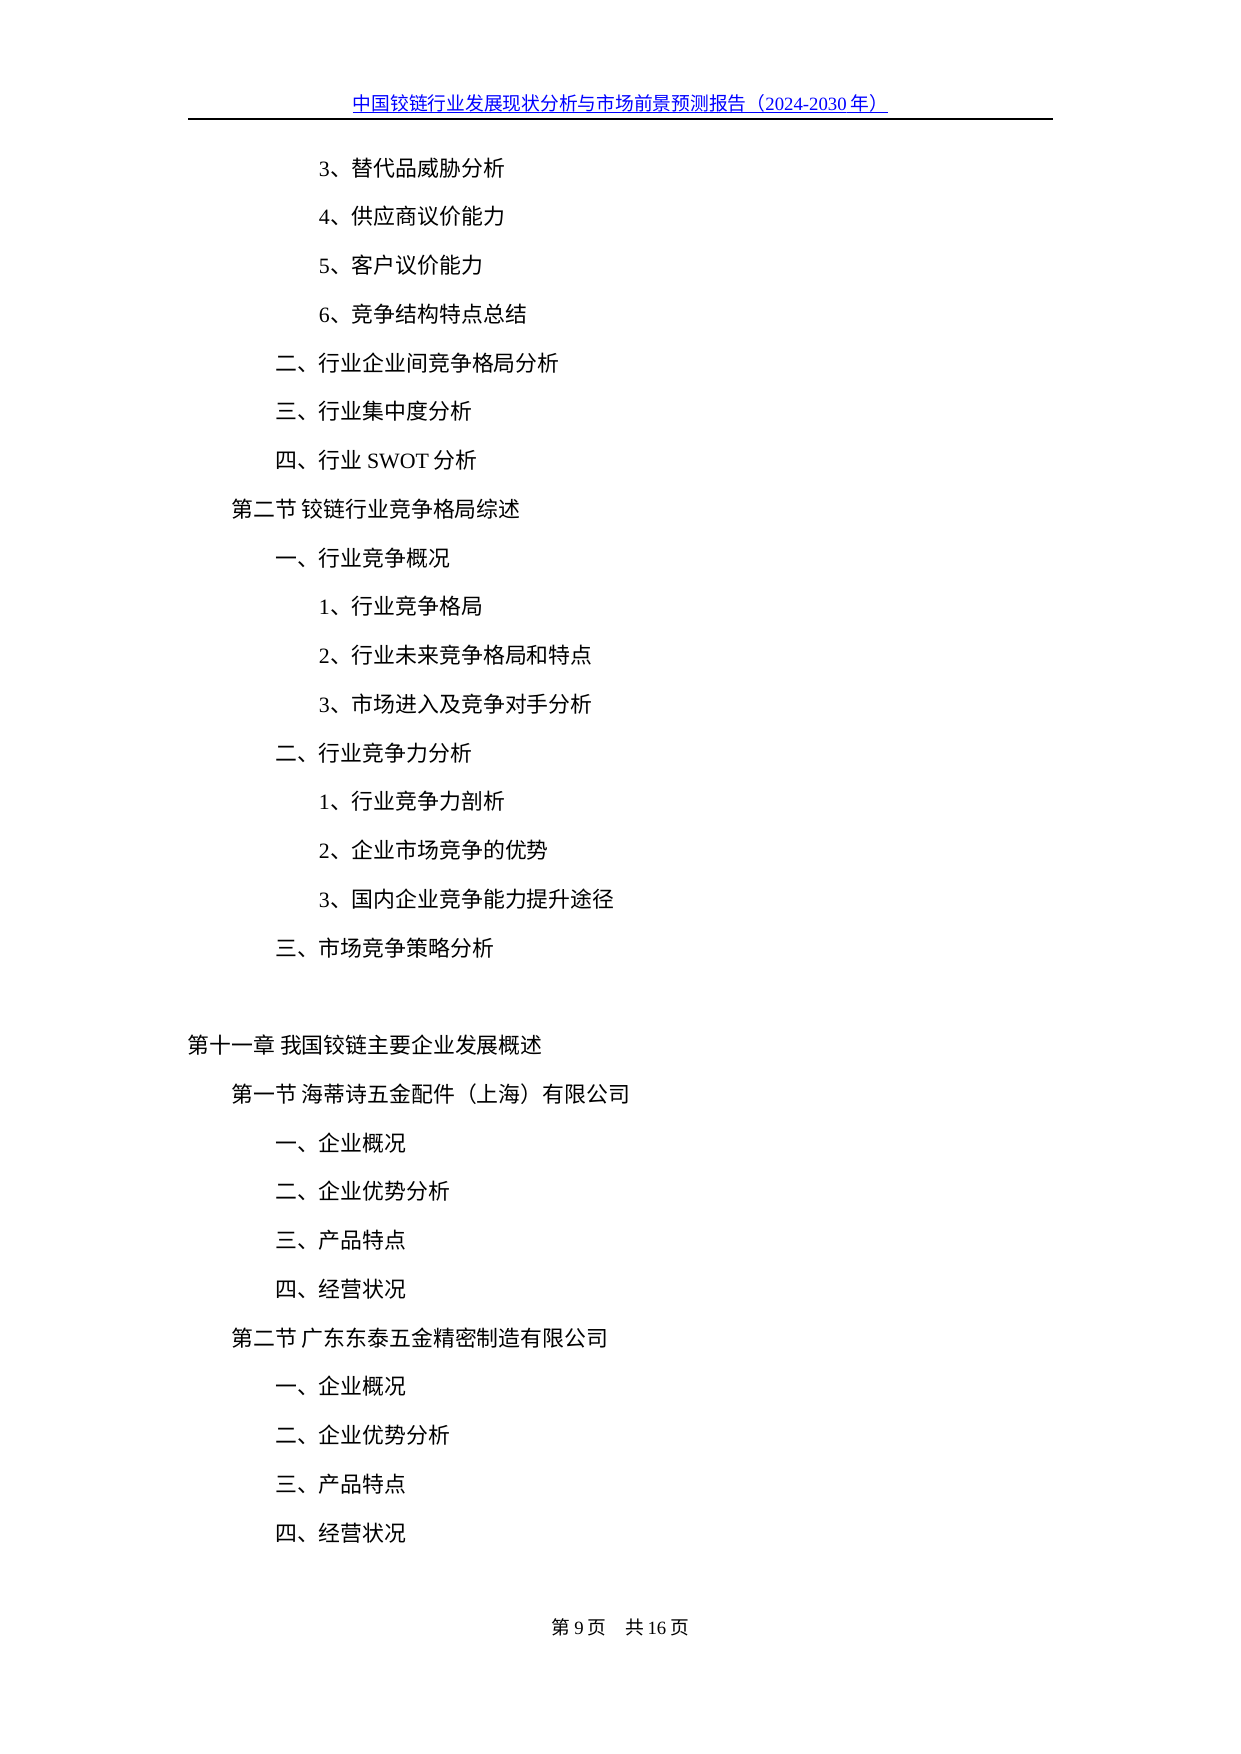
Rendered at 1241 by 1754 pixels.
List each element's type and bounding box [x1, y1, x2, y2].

text [187, 150, 1053, 1548]
